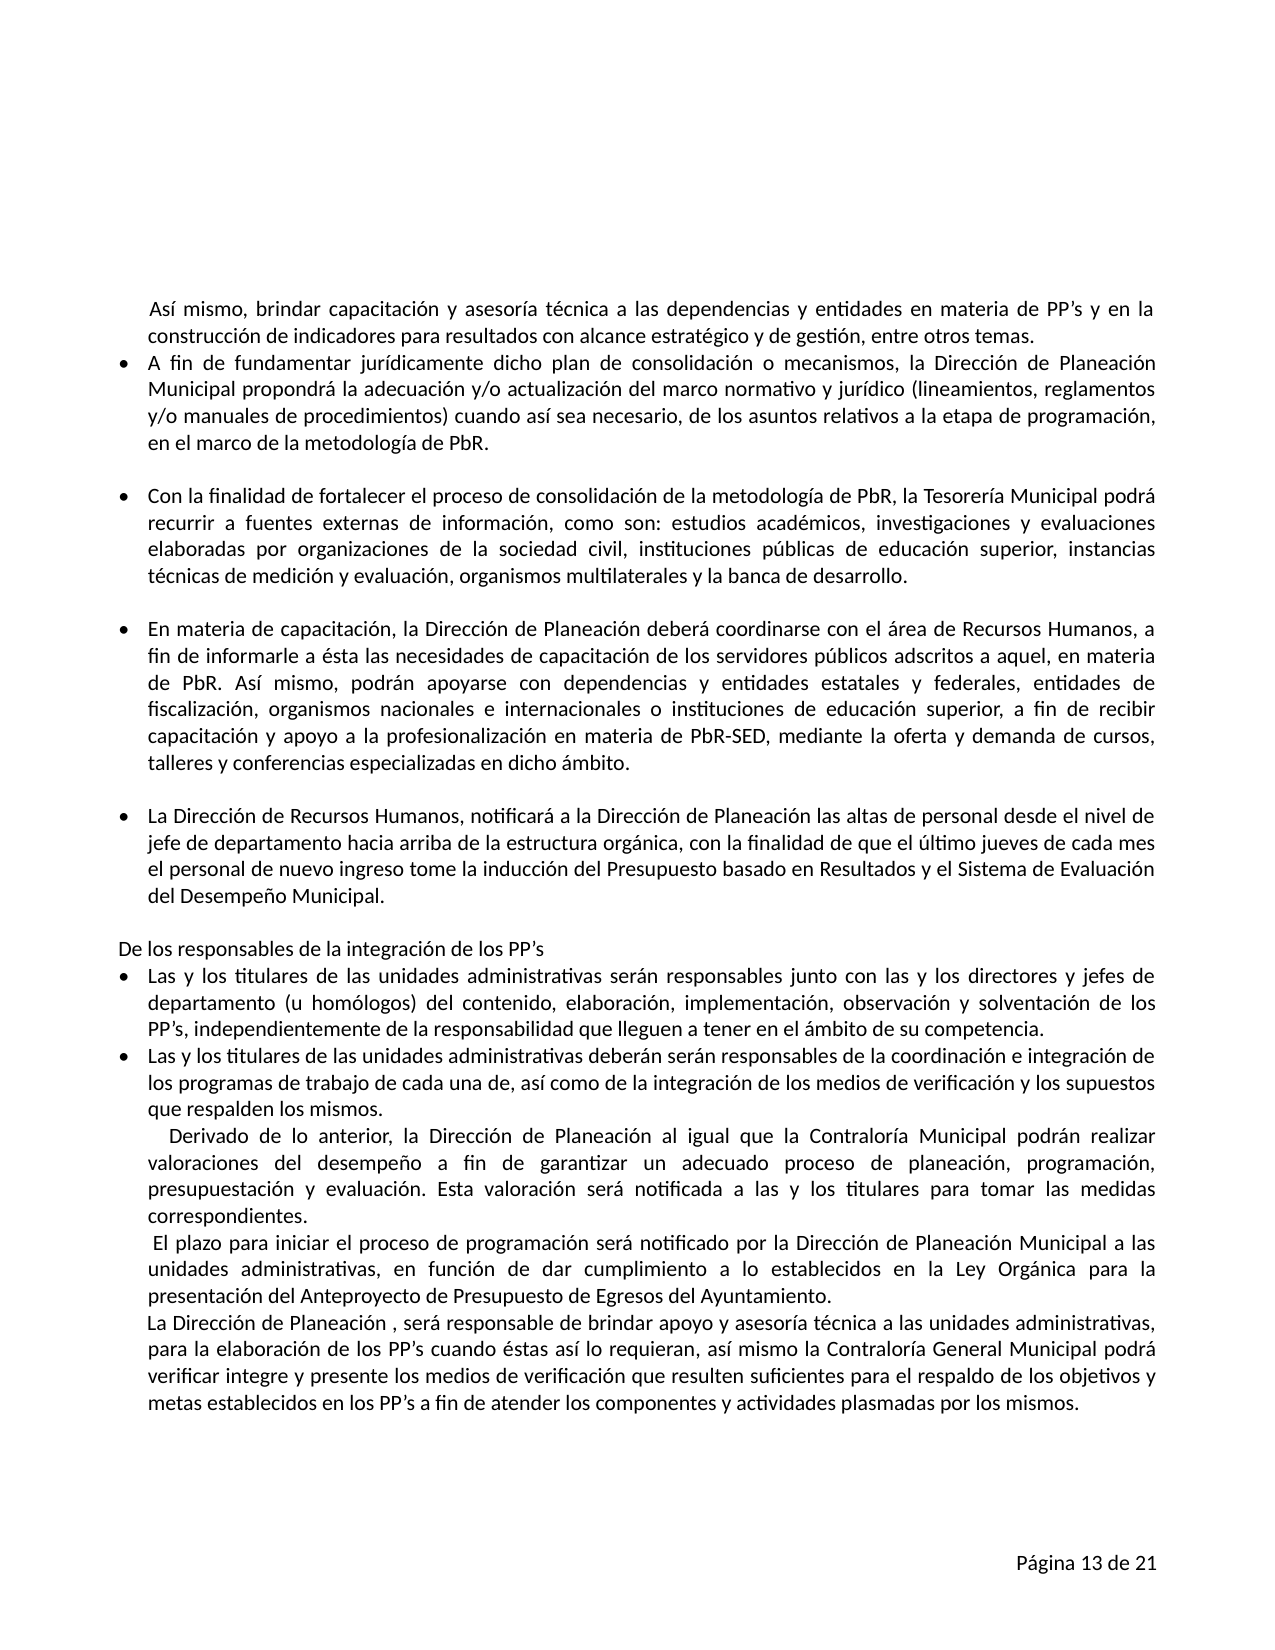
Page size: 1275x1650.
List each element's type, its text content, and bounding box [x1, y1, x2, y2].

text • A fin de fundamentar jurídicamente dicho plan de consolidación o mecanismos, la Dirección de Planeación Municipal propondrá la adecuación y/o actualización del marco normativo y jurídico (lineamientos, reglamentos y/o manuales de procedimientos) cuando así sea necesario, de los asuntos relativos a la etapa de programación, en el marco de la metodología de PbR. [118, 349, 1157, 455]
text • Las y los titulares de las unidades administrativas deberán serán responsables de la coordinación e integración de los programas de trabajo de cada una de, así como de la integración de los medios de verificación y los supuestos que respalden los mismos. [118, 1042, 1157, 1122]
text • Con la finalidad de fortalecer el proceso de consolidación de la metodología de PbR, la Tesorería Municipal podrá recurrir a fuentes externas de información, como son: estudios académicos, investigaciones y evaluaciones elaboradas por organizaciones de la sociedad civil, instituciones públicas de educación superior, instancias técnicas de medición y evaluación, organismos multilaterales y la banca de desarrollo. [118, 482, 1157, 589]
text De los responsables de la integración de los PP’s [118, 935, 1157, 962]
text Así mismo, brindar capacitación y asesoría técnica a las dependencias y entidades en materia de PP’s y en la construcción de indicadores para resultados con alcance estratégico y de gestión, entre otros temas. [118, 295, 1157, 349]
text Derivado de lo anterior, la Dirección de Planeación al igual que la Contraloría Municipal podrán realizar valoraciones del desempeño a fin de garantizar un adecuado proceso de planeación, programación, presupuestación y evaluación. Esta valoración será notificada a las y los titulares para tomar las medidas correspondientes. [118, 1122, 1157, 1229]
text El plazo para iniciar el proceso de programación será notificado por la Dirección de Planeación Municipal a las unidades administrativas, en función de dar cumplimiento a lo establecidos en la Ley Orgánica para la presentación del Anteproyecto de Presupuesto de Egresos del Ayuntamiento. [118, 1229, 1157, 1309]
text La Dirección de Planeación , será responsable de brindar apoyo y asesoría técnica a las unidades administrativas, para la elaboración de los PP’s cuando éstas así lo requieran, así mismo la Contraloría General Municipal podrá verificar integre y presente los medios de verificación que resulten suficientes para el respaldo de los objetivos y metas establecidos en los PP’s a fin de atender los componentes y actividades plasmadas por los mismos. [118, 1309, 1157, 1415]
text • La Dirección de Recursos Humanos, notificará a la Dirección de Planeación las altas de personal desde el nivel de jefe de departamento hacia arriba de la estructura orgánica, con la finalidad de que el último jueves de cada mes el personal de nuevo ingreso tome la inducción del Presupuesto basado en Resultados y el Sistema de Evaluación del Desempeño Municipal. [118, 802, 1157, 909]
text • Las y los titulares de las unidades administrativas serán responsables junto con las y los directores y jefes de departamento (u homólogos) del contenido, elaboración, implementación, observación y solventación de los PP’s, independientemente de la responsabilidad que lleguen a tener en el ámbito de su competencia. [118, 962, 1157, 1042]
text • En materia de capacitación, la Dirección de Planeación deberá coordinarse con el área de Recursos Humanos, a fin de informarle a ésta las necesidades de capacitación de los servidores públicos adscritos a aquel, en materia de PbR. Así mismo, podrán apoyarse con dependencias y entidades estatales y federales, entidades de fiscalización, organismos nacionales e internacionales o instituciones de educación superior, a fin de recibir capacitación y apoyo a la profesionalización en materia de PbR-SED, mediante la oferta y demanda de cursos, talleres y conferencias especializadas en dicho ámbito. [118, 615, 1157, 775]
